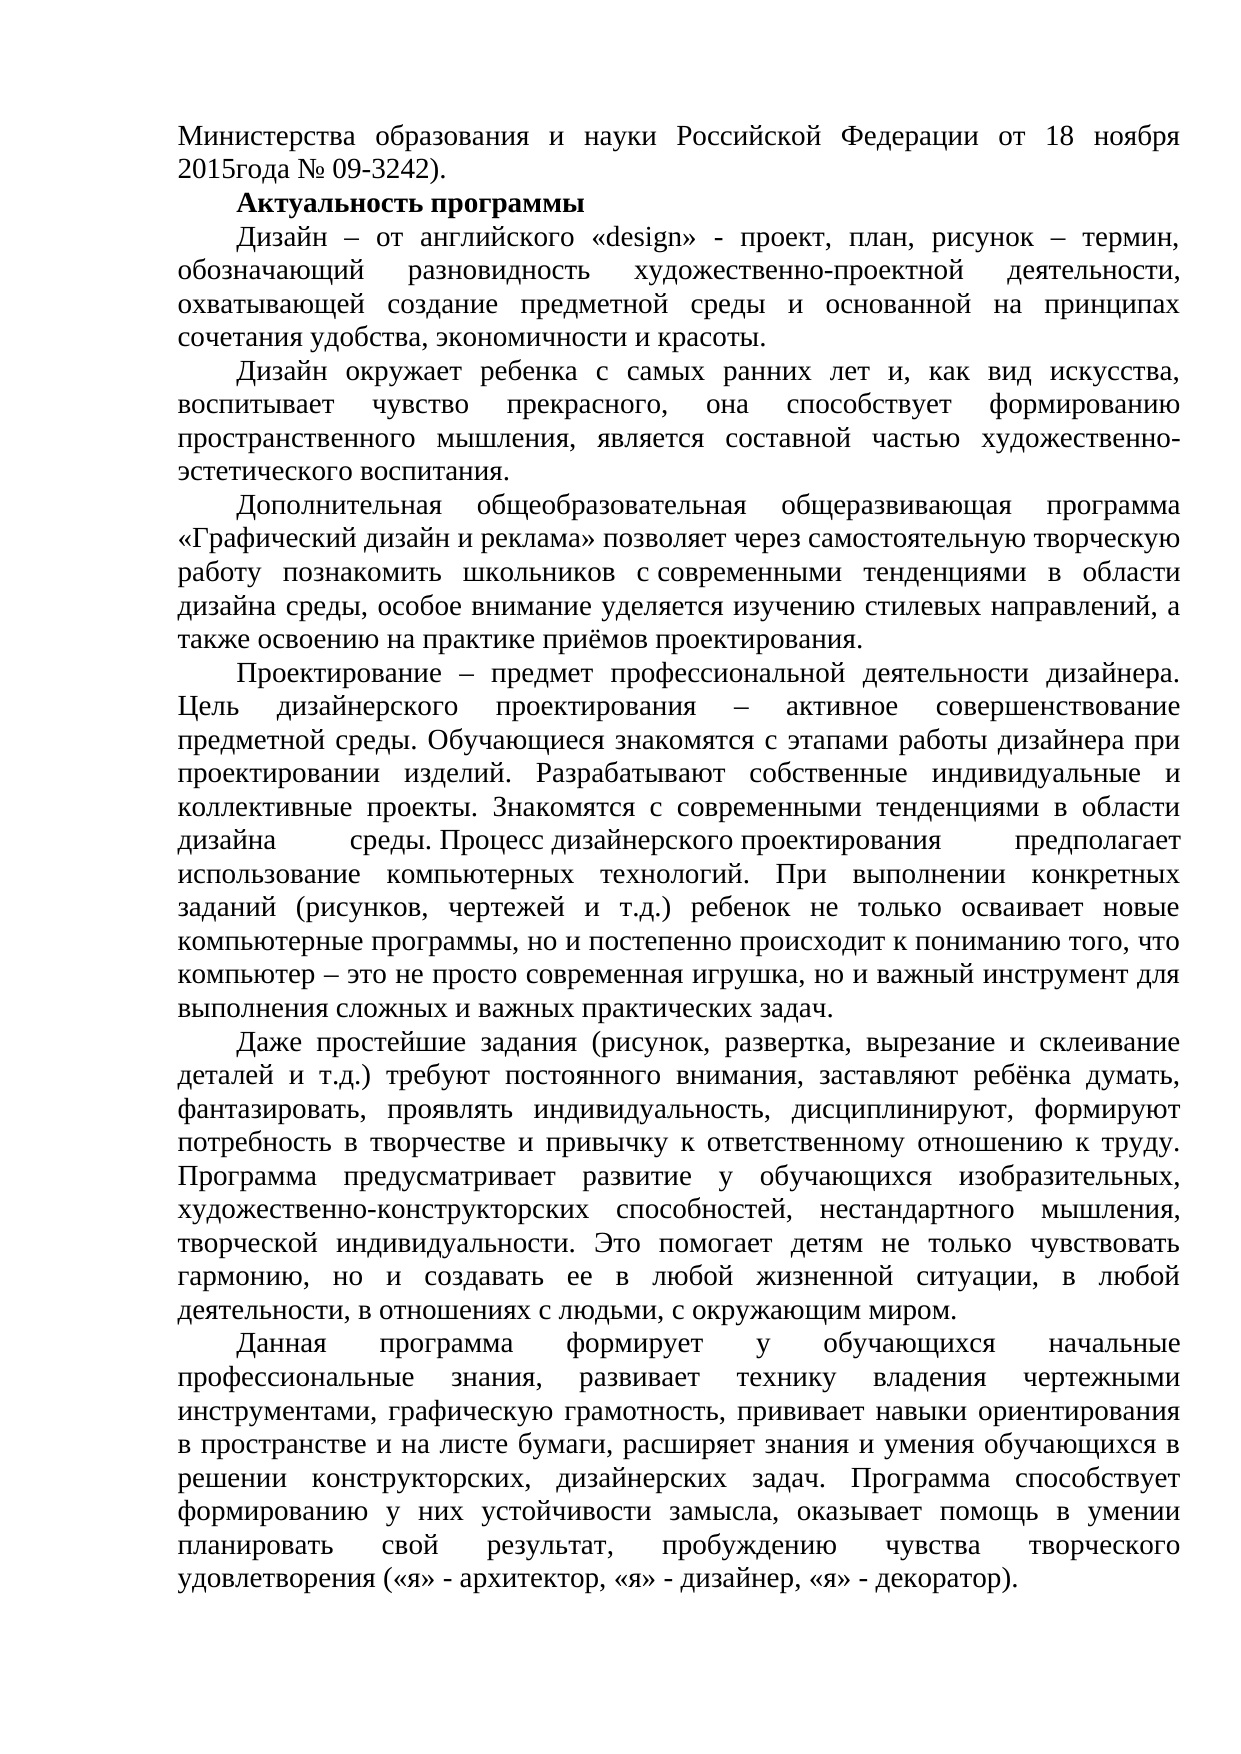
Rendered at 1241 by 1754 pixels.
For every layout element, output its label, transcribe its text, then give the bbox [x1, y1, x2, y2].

text Дизайн – от английского «design» - проект, план, рисунок – термин, обозначающий разновидность художественно-проектной деятельности, охватывающей создание предметной среды и основанной на принципах сочетания удобства, экономичности и красоты. [177, 219, 1181, 353]
text Проектирование – предмет профессиональной деятельности дизайнера. Цель дизайнерского проектирования – активное совершенствование предметной среды. Обучающиеся знакомятся с этапами работы дизайнера при проектировании изделий. Разрабатывают собственные индивидуальные и коллективные проекты. Знакомятся с современными тенденциями в области дизайна среды. Процесс дизайнерского проектирования предполагает использование компьютерных технологий. При выполнении конкретных заданий (рисунков, чертежей и т.д.) ребенок не только осваивает новые компьютерные программы, но и постепенно происходит к пониманию того, что компьютер – это не просто современная игрушка, но и важный инструмент для выполнения сложных и важных практических задач. [177, 655, 1181, 1024]
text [177, 118, 1181, 185]
text Дополнительная общеобразовательная общеразвивающая программа «Графический дизайн и реклама» позволяет через самостоятельную творческую работу познакомить школьников с современными тенденциями в области дизайна среды, особое внимание уделяется изучению стилевых направлений, а также освоению на практике приёмов проектирования. [177, 487, 1181, 655]
text Дизайн окружает ребенка с самых ранних лет и, как вид искусства, воспитывает чувство прекрасного, она способствует формированию пространственного мышления, является составной частью художественно-эстетического воспитания. [177, 353, 1181, 487]
text Актуальность программы [177, 185, 1181, 219]
text Даже простейшие задания (рисунок, развертка, вырезание и склеивание деталей и т.д.) требуют постоянного внимания, заставляют ребёнка думать, фантазировать, проявлять индивидуальность, дисциплинируют, формируют потребность в творчестве и привычку к ответственному отношению к труду. Программа предусматривает развитие у обучающихся изобразительных, художественно-конструкторских способностей, нестандартного мышления, творческой индивидуальности. Это помогает детям не только чувствовать гармонию, но и создавать ее в любой жизненной ситуации, в любой деятельности, в отношениях с людьми, с окружающим миром. [177, 1024, 1181, 1326]
text Данная программа формирует у обучающихся начальные профессиональные знания, развивает технику владения чертежными инструментами, графическую грамотность, прививает навыки ориентирования в пространстве и на листе бумаги, расширяет знания и умения обучающихся в решении конструкторских, дизайнерских задач. Программа способствует формированию у них устойчивости замысла, оказывает помощь в умении планировать свой результат, пробуждению чувства творческого удовлетворения («я» - архитектор, «я» - дизайнер, «я» - декоратор). [177, 1326, 1181, 1594]
